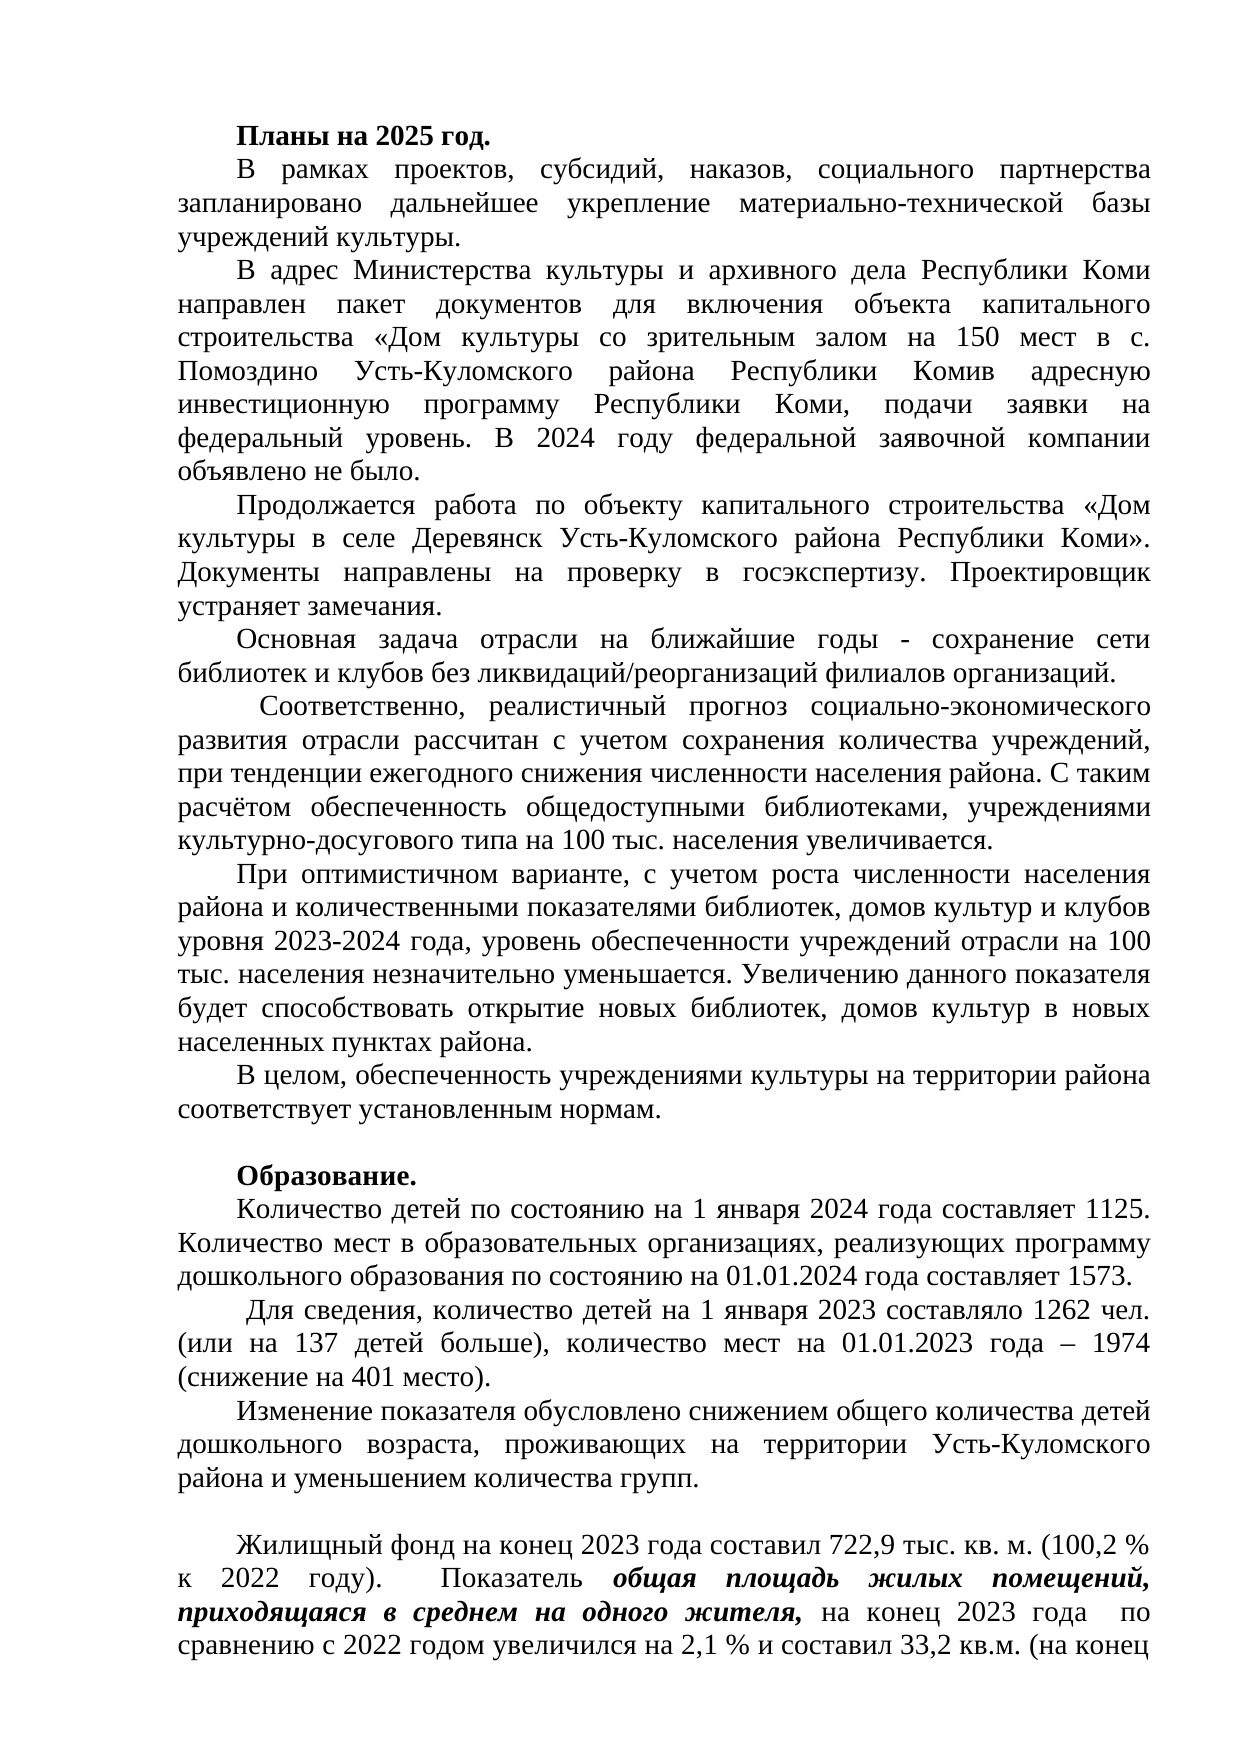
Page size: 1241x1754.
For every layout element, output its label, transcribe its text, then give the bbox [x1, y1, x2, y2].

text Изменение показателя обусловлено снижением общего количества детей дошкольного возраста, проживающих на территории Усть-Куломского района и уменьшением количества групп. [177, 1393, 1152, 1493]
text Образование. [177, 1158, 1152, 1191]
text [177, 1527, 1152, 1661]
text Продолжается работа по объекту капитального строительства «Дом культуры в селе Деревянск Усть-Куломского района Республики Коми». Документы направлены на проверку в госэкспертизу. Проектировщик устраняет замечания. [177, 487, 1152, 621]
text В целом, обеспеченность учреждениями культуры на территории района соответствует установленным нормам. [177, 1057, 1152, 1124]
text Для сведения, количество детей на 1 января 2023 составляло 1262 чел. (или на 137 детей больше), количество мест на 01.01.2023 года – 1974 (снижение на 401 место). [177, 1292, 1152, 1393]
text Количество детей по состоянию на 1 января 2024 года составляет 1125. Количество мест в образовательных организациях, реализующих программу дошкольного образования по состоянию на 01.01.2024 года составляет 1573. [177, 1191, 1152, 1292]
text В адрес Министерства культуры и архивного дела Республики Коми направлен пакет документов для включения объекта капитального строительства «Дом культуры со зрительным залом на 150 мест в с. Помоздино Усть-Куломского района Республики Комив адресную инвестиционную программу Республики Коми, подачи заявки на федеральный уровень. В 2024 году федеральной заявочной компании объявлено не было. [177, 252, 1152, 487]
text Основная задача отрасли на ближайшие годы - сохранение сети библиотек и клубов без ликвидаций/реорганизаций филиалов организаций. [177, 621, 1152, 688]
text При оптимистичном варианте, с учетом роста численности населения района и количественными показателями библиотек, домов культур и клубов уровня 2023-2024 года, уровень обеспеченности учреждений отрасли на 100 тыс. населения незначительно уменьшается. Увеличению данного показателя будет способствовать открытие новых библиотек, домов культур в новых населенных пунктах района. [177, 856, 1152, 1057]
text В рамках проектов, субсидий, наказов, социального партнерства запланировано дальнейшее укрепление материально-технической базы учреждений культуры. [177, 152, 1152, 252]
text Соответственно, реалистичный прогноз социально-экономического развития отрасли рассчитан с учетом сохранения количества учреждений, при тенденции ежегодного снижения численности населения района. С таким расчётом обеспеченность общедоступными библиотеками, учреждениями культурно-досугового типа на 100 тыс. населения увеличивается. [177, 688, 1152, 856]
text Планы на 2025 год. [177, 118, 1152, 152]
